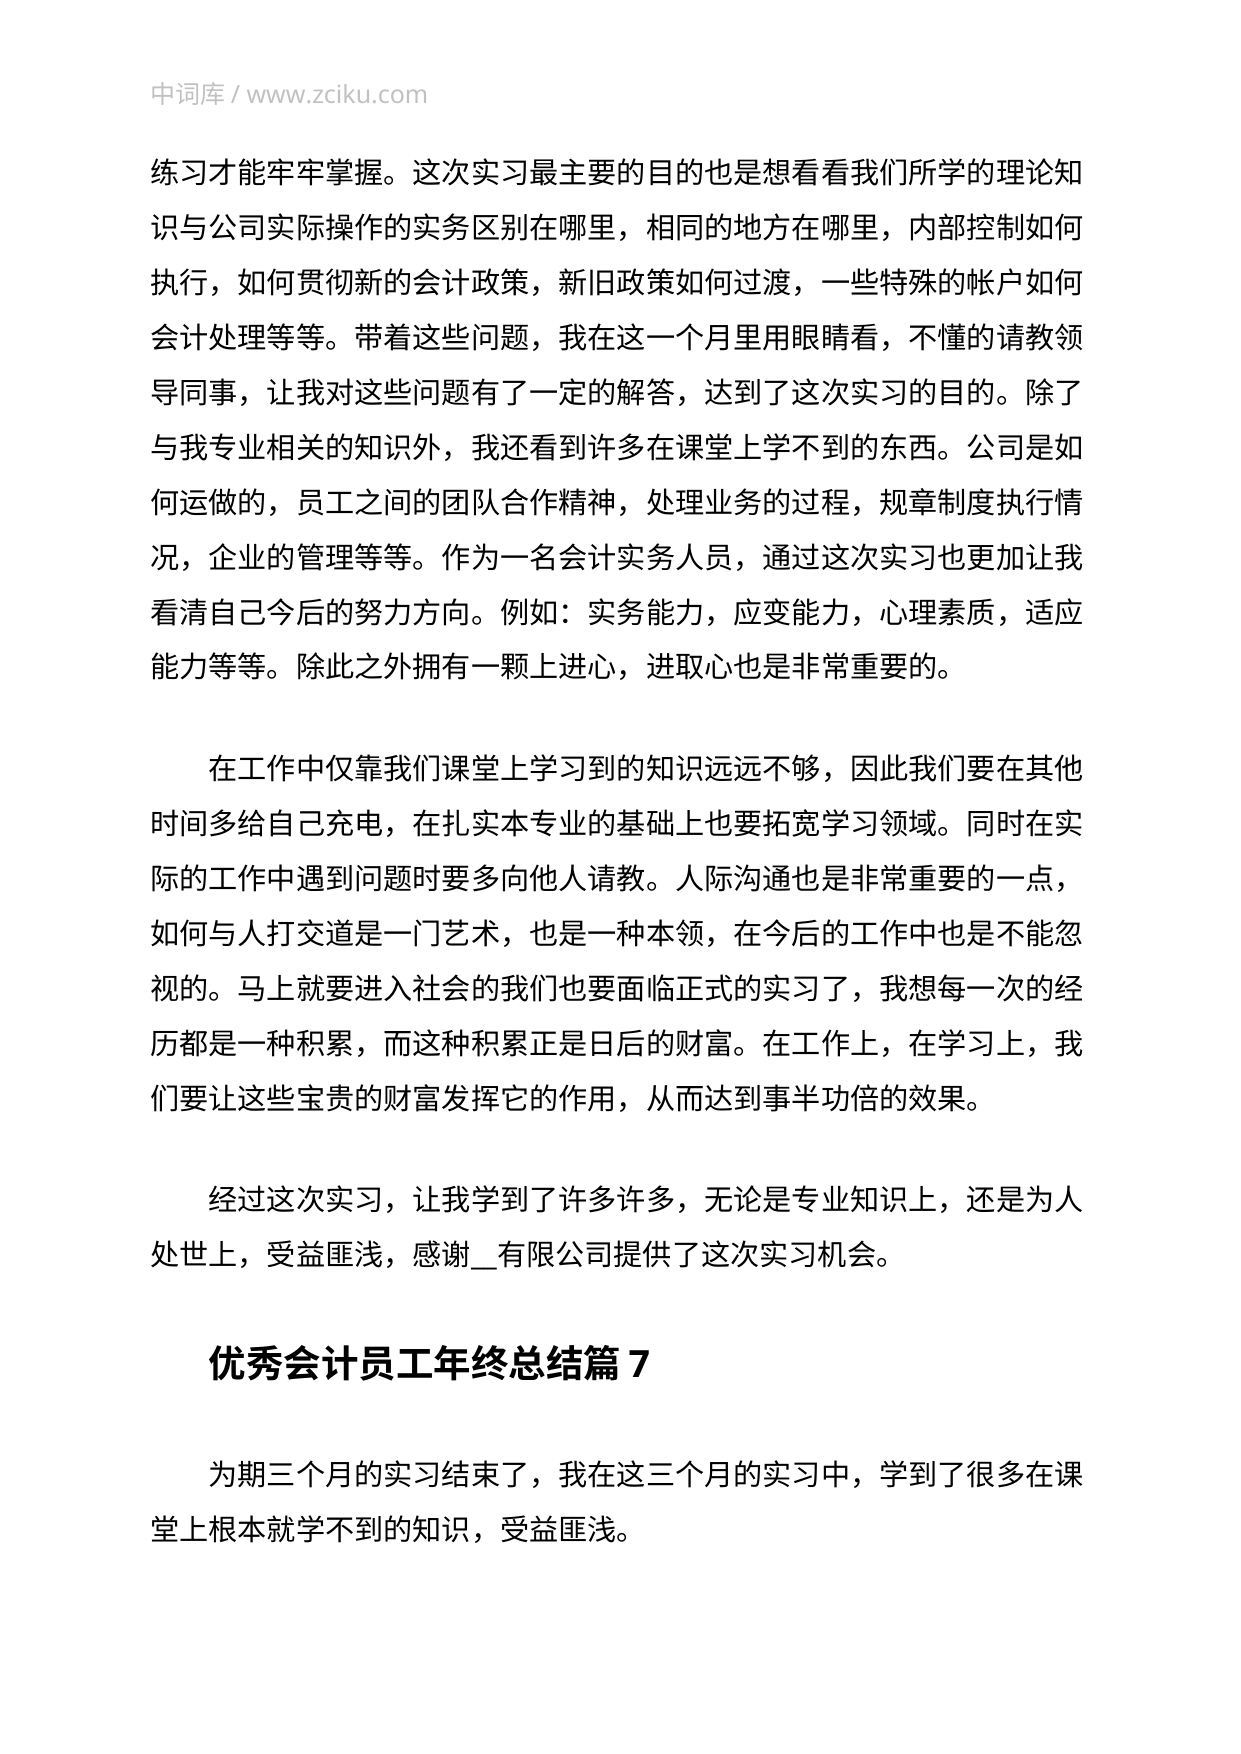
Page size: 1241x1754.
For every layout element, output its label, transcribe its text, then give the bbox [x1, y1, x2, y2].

text 优秀会计员工年终总结篇7 [150, 1334, 1090, 1388]
text 经过这次实习，让我学到了许多许多，无论是专业知识上，还是为人处世上，受益匪浅，感谢__有限公司提供了这次实习机会。 [150, 1177, 1090, 1274]
text 在工作中仅靠我们课堂上学习到的知识远远不够，因此我们要在其他时间多给自己充电，在扎实本专业的基础上也要拓宽学习领域。同时在实际的工作中遇到问题时要多向他人请教。人际沟通也是非常重要的一点，如何与人打交道是一门艺术，也是一种本领，在今后的工作中也是不能忽视的。马上就要进入社会的我们也要面临正式的实习了，我想每一次的经历都是一种积累，而这种积累正是日后的财富。在工作上，在学习上，我们要让这些宝贵的财富发挥它的作用，从而达到事半功倍的效果。 [150, 746, 1090, 1117]
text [150, 150, 1090, 686]
text 为期三个月的实习结束了，我在这三个月的实习中，学到了很多在课堂上根本就学不到的知识，受益匪浅。 [150, 1451, 1090, 1549]
